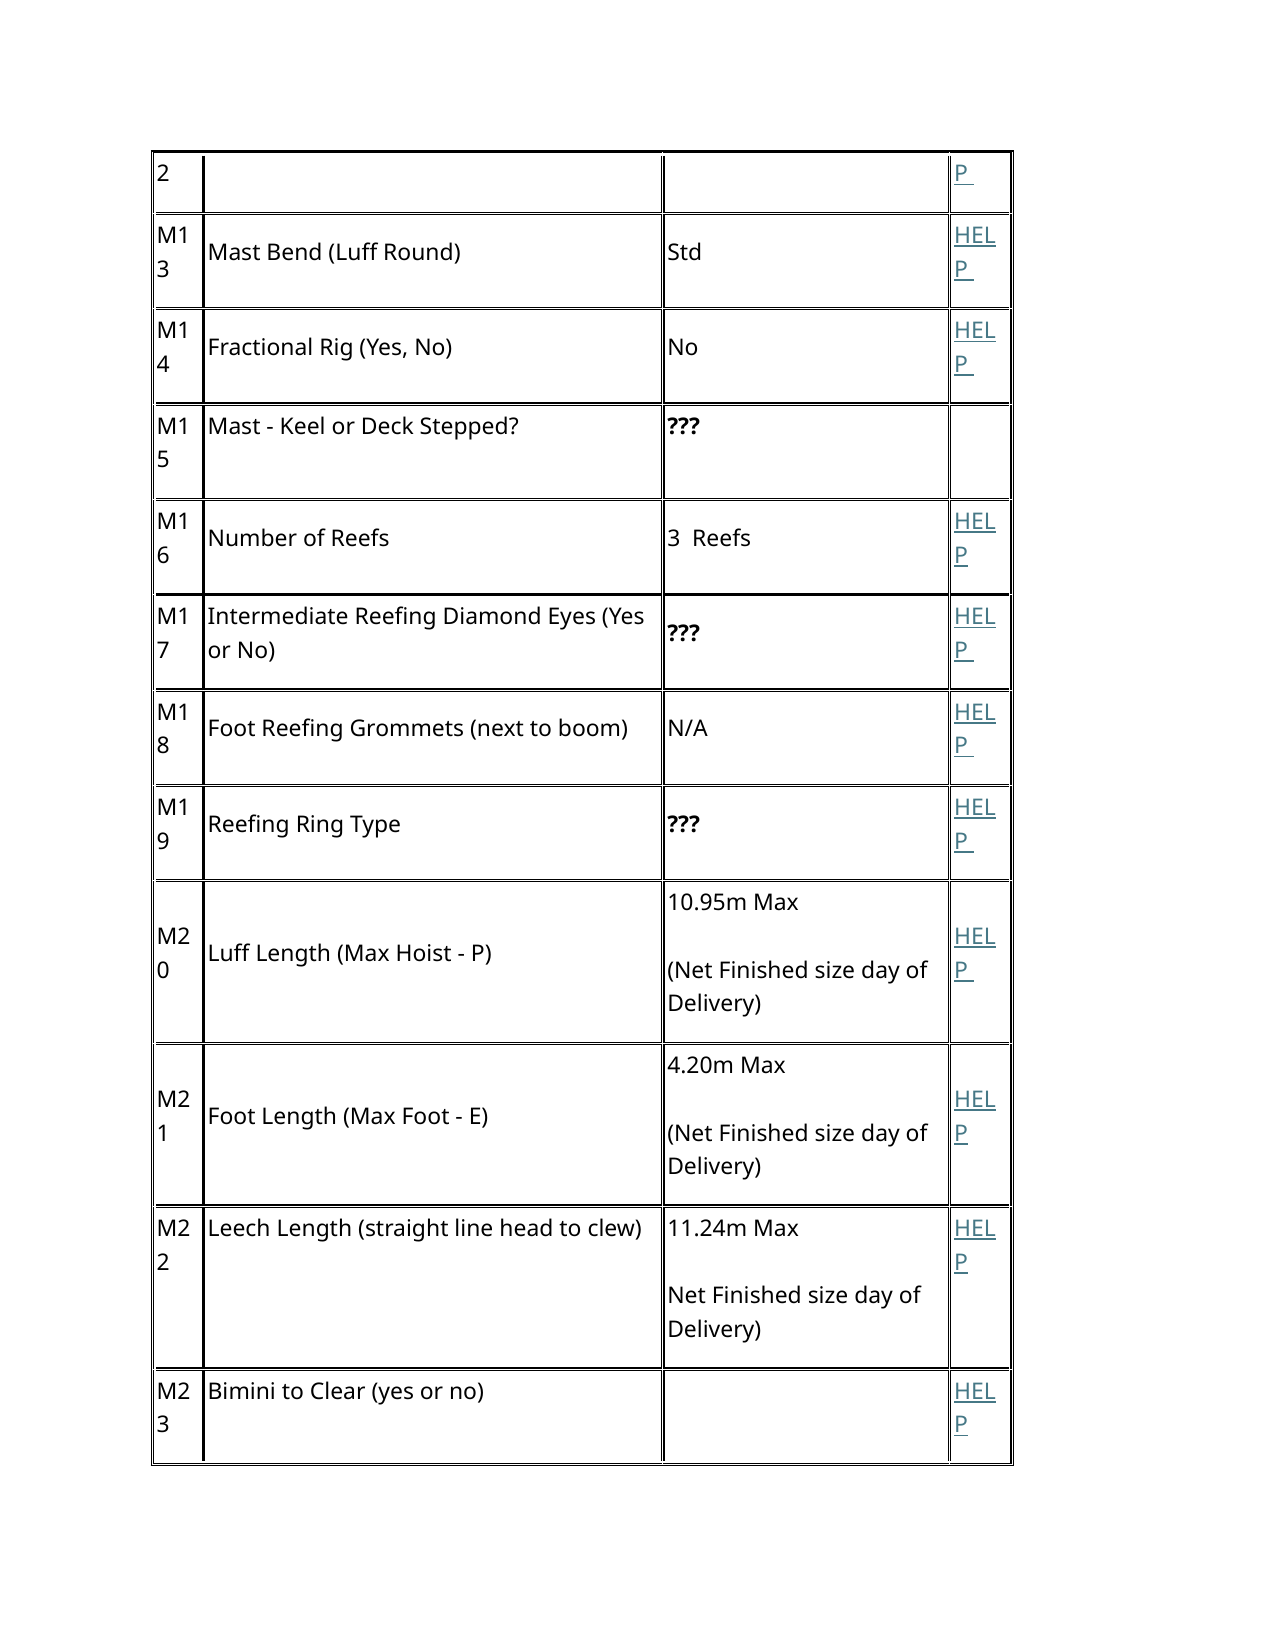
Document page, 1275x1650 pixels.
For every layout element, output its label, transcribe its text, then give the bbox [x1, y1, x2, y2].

table_cell HELP [951, 784, 1011, 879]
table_cell Std [665, 215, 948, 307]
table_cell Number of Reefs [205, 501, 661, 593]
table_cell HELP [950, 879, 1012, 1042]
table_cell M12 [154, 153, 203, 212]
table_cell 10.95m Max (Net Finished size day of Delivery) [665, 882, 948, 1042]
table_cell Leech Length (straight line head to clew) [205, 1208, 661, 1367]
table_cell HELP [951, 593, 1012, 688]
table_cell 3 Reefs [665, 501, 948, 593]
table_cell Foot Reefing Grommets (next to boom) [205, 692, 661, 783]
table_cell M21 [152, 1042, 203, 1204]
table_cell HELP [951, 498, 1011, 593]
table_cell N/A [665, 692, 948, 783]
table_cell Bimini to Clear (yes or no) [203, 1367, 663, 1462]
table_cell HELP [951, 1204, 1011, 1367]
table_cell Mast Bend (Luff Round) [205, 215, 661, 307]
table_cell No [663, 153, 950, 212]
table_cell Reefing Ring Type [205, 787, 661, 879]
table_cell M18 [154, 688, 202, 783]
table_cell M14 [152, 307, 203, 402]
table_cell ??? [665, 787, 948, 879]
table_cell M15 [154, 402, 202, 497]
table_cell Mast - Keel or Deck Stepped? [205, 406, 661, 497]
table_cell Luff Length (Max Hoist - P) [205, 882, 661, 1042]
table_cell ??? [665, 406, 948, 497]
table_cell ??? [665, 596, 948, 688]
table_cell M17 [152, 593, 202, 688]
table_cell HELP [950, 153, 1010, 212]
table_cell HELP [950, 307, 1012, 402]
table_cell Jack Line [203, 152, 663, 212]
table_cell HELP [950, 212, 1012, 307]
table_cell 4.20m Max (Net Finished size day of Delivery) [665, 1045, 948, 1204]
table_cell M19 [154, 784, 202, 879]
table_cell HELP [950, 1367, 1011, 1462]
table_cell M23 [154, 1367, 203, 1462]
table_cell [951, 402, 1011, 497]
table_cell HELP [951, 688, 1011, 783]
table_cell [663, 1371, 950, 1462]
table_cell 11.24m Max Net Finished size day of Delivery) [665, 1208, 948, 1367]
table_cell M20 [152, 879, 203, 1042]
table_cell M16 [154, 498, 202, 593]
table_cell Fractional Rig (Yes, No) [205, 310, 661, 402]
table_cell HELP [950, 1042, 1012, 1204]
table_cell M22 [154, 1204, 202, 1367]
table_cell No [665, 310, 948, 402]
table_cell M13 [152, 212, 203, 307]
table_cell Foot Length (Max Foot - E) [205, 1045, 661, 1204]
table_cell Intermediate Reefing Diamond Eyes (Yes or No) [205, 596, 661, 688]
